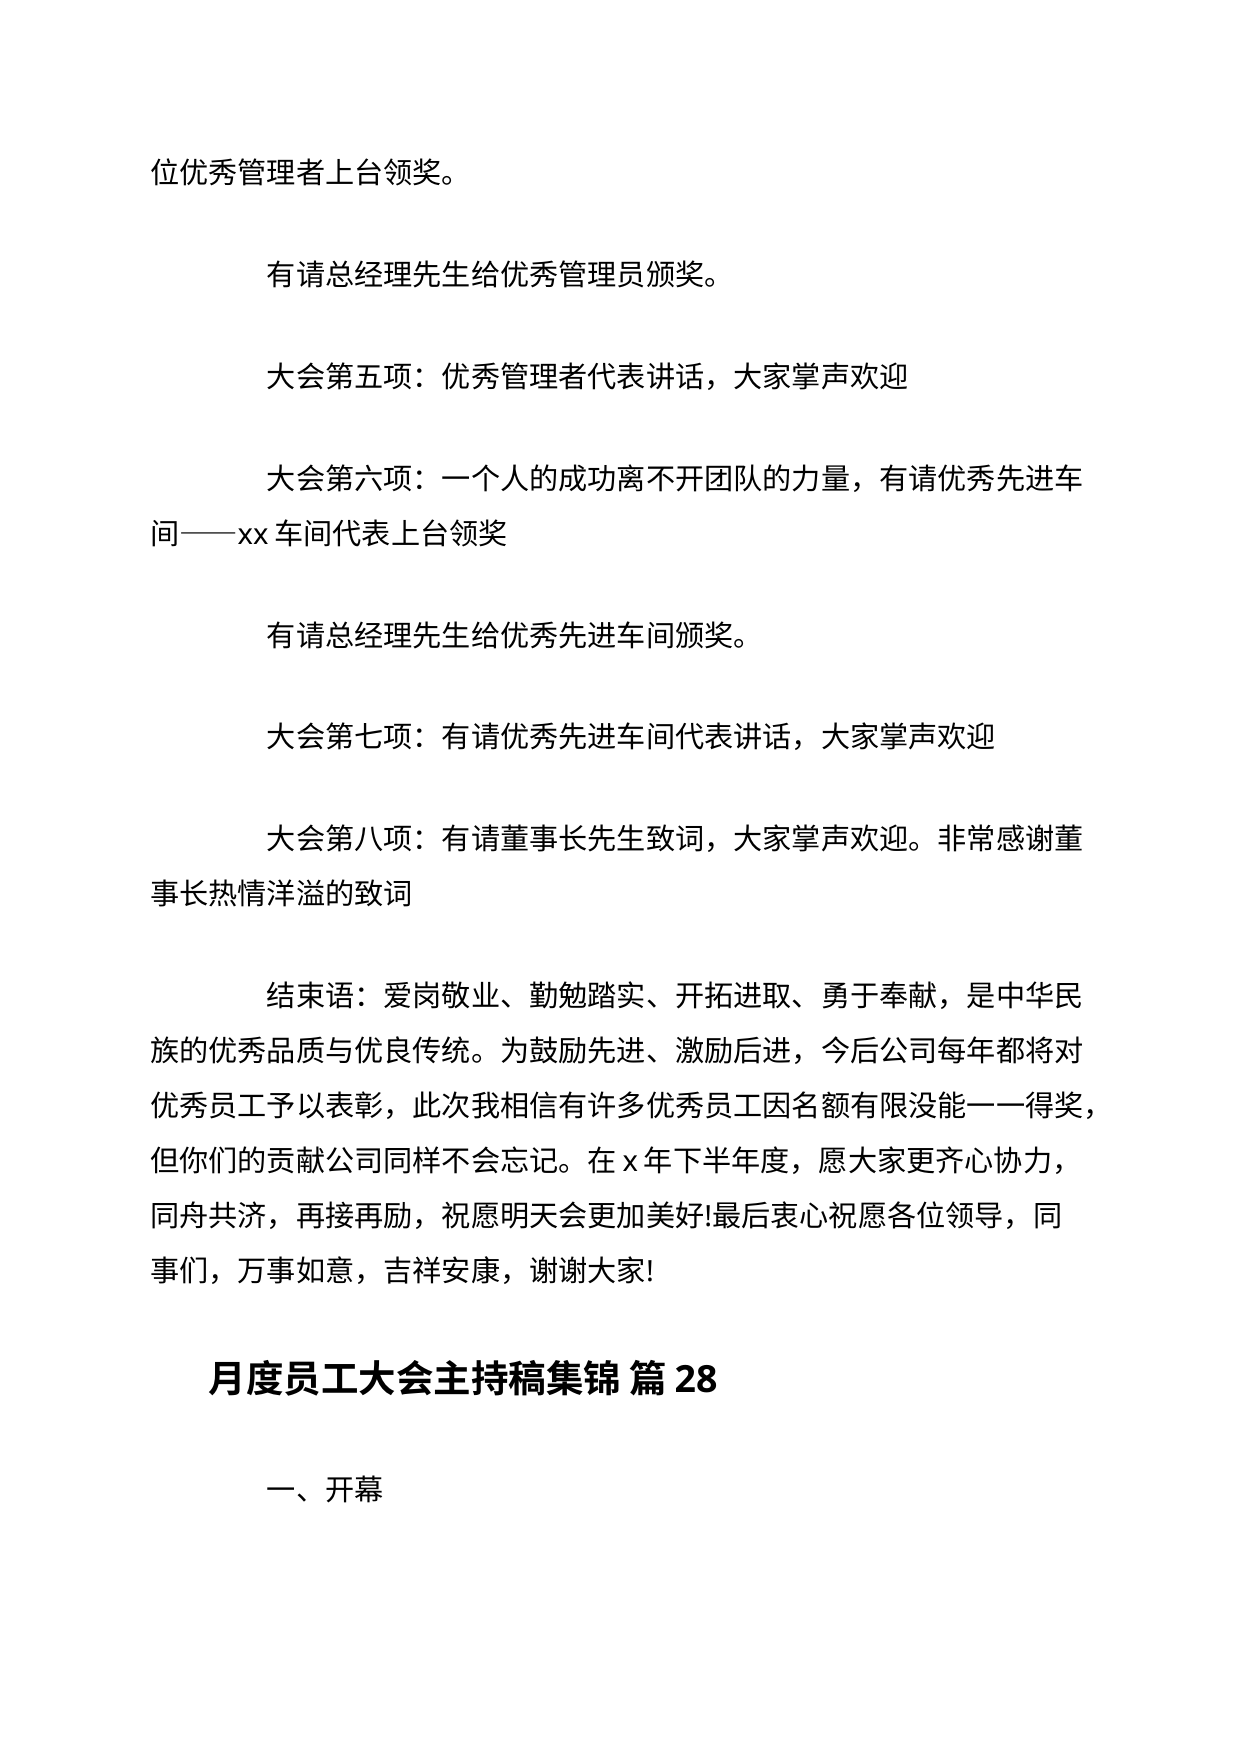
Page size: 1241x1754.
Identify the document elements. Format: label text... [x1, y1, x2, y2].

text 大会第六项：一个人的成功离不开团队的力量，有请优秀先进车间——xx车间代表上台领奖 [150, 455, 1090, 553]
text 结束语：爱岗敬业、勤勉踏实、开拓进取、勇于奉献，是中华民族的优秀品质与优良传统。为鼓励先进、激励后进，今后公司每年都将对优秀员工予以表彰，此次我相信有许多优秀员工因名额有限没能一一得奖，但你们的贡献公司同样不会忘记。在x年下半年度，愿大家更齐心协力，同舟共济，再接再励，祝愿明天会更加美好!最后衷心祝愿各位领导，同事们，万事如意，吉祥安康，谢谢大家! [150, 972, 1090, 1289]
text 大会第五项：优秀管理者代表讲话，大家掌声欢迎 [150, 353, 1090, 396]
text 有请总经理先生给优秀管理员颁奖。 [150, 252, 1090, 294]
text 一、开幕 [150, 1467, 1090, 1509]
text 有请总经理先生给优秀先进车间颁奖。 [150, 612, 1090, 654]
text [150, 150, 1090, 192]
text 大会第七项：有请优秀先进车间代表讲话，大家掌声欢迎 [150, 714, 1090, 756]
text 月度员工大会主持稿集锦 篇28 [150, 1349, 1090, 1403]
text 大会第八项：有请董事长先生致词，大家掌声欢迎。非常感谢董事长热情洋溢的致词 [150, 816, 1090, 913]
